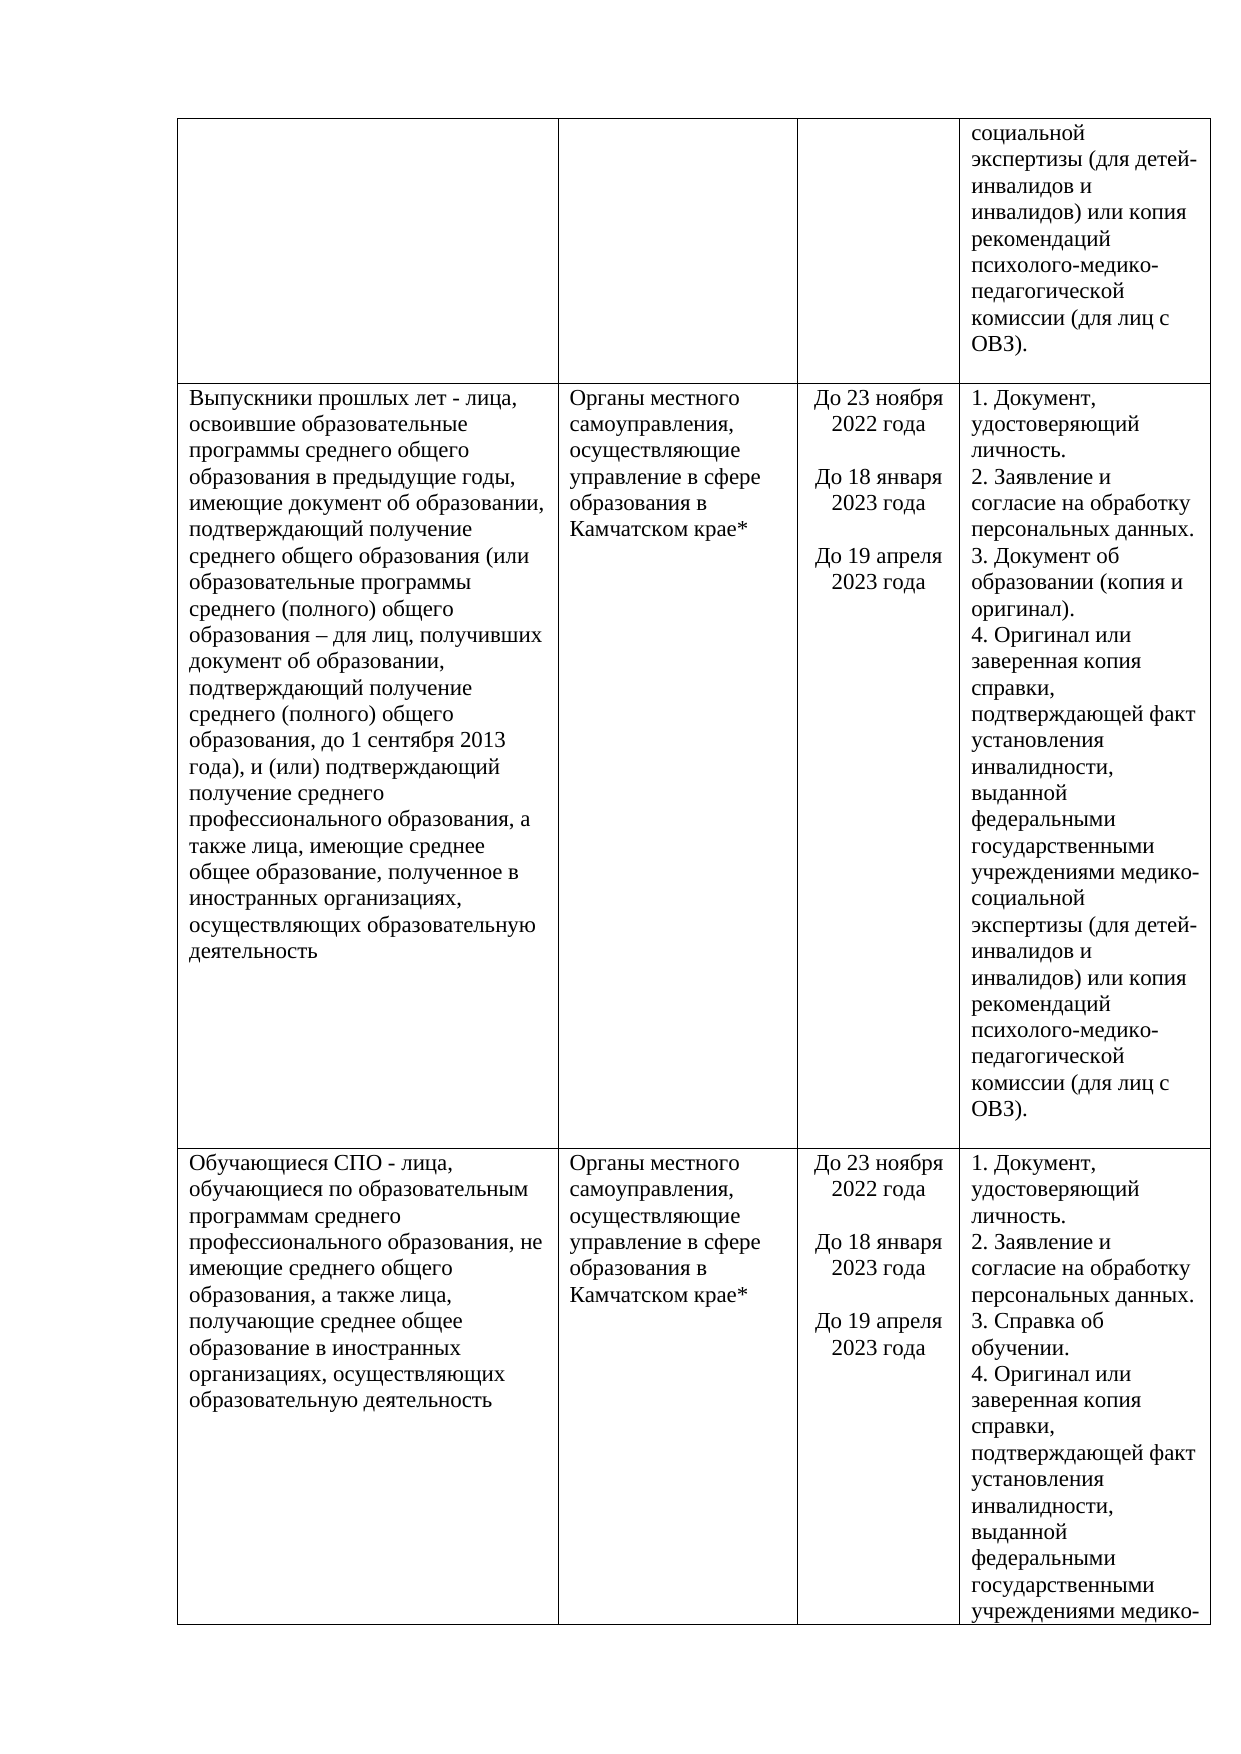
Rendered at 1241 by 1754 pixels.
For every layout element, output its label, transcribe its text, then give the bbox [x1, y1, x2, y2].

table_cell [960, 119, 1210, 383]
table_cell Выпускники прошлых лет - лица, освоившие образовательные программы среднего общего образования в предыдущие годы, имеющие документ об образовании, подтверждающий получение среднего общего образования (или образовательные программы среднего (полного) общего образования – для лиц, получивших документ об образовании, подтверждающий получение среднего (полного) общего образования, до 1 сентября 2013 года), и (или) подтверждающий получение среднего профессионального образования, а также лица, имеющие среднее общее образование, полученное в иностранных организациях, осуществляющих образовательную деятельность [178, 384, 558, 1148]
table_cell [798, 119, 959, 383]
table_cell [798, 1149, 959, 1623]
table_cell 1. Документ, удостоверяющий личность. 2. Заявление и согласие на обработку персональных данных. 3. Документ об образовании (копия и оригинал). 4. Оригинал или заверенная копия справки, подтверждающей факт установления инвалидности, выданной федеральными государственными учреждениями медико-социальной экспертизы (для детей-инвалидов и инвалидов) или копия рекомендаций психолого-медико-педагогической комиссии (для лиц с ОВЗ). [960, 384, 1210, 1148]
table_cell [559, 1149, 797, 1623]
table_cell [960, 1149, 1210, 1623]
table_cell До 23 ноября 2022 года До 18 января 2023 года До 19 апреля 2023 года [798, 384, 959, 1148]
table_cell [178, 119, 558, 383]
table_cell Органы местного самоуправления, осуществляющие управление в сфере образования в Камчатском крае* [559, 384, 797, 1148]
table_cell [559, 119, 797, 383]
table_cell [178, 1149, 558, 1623]
